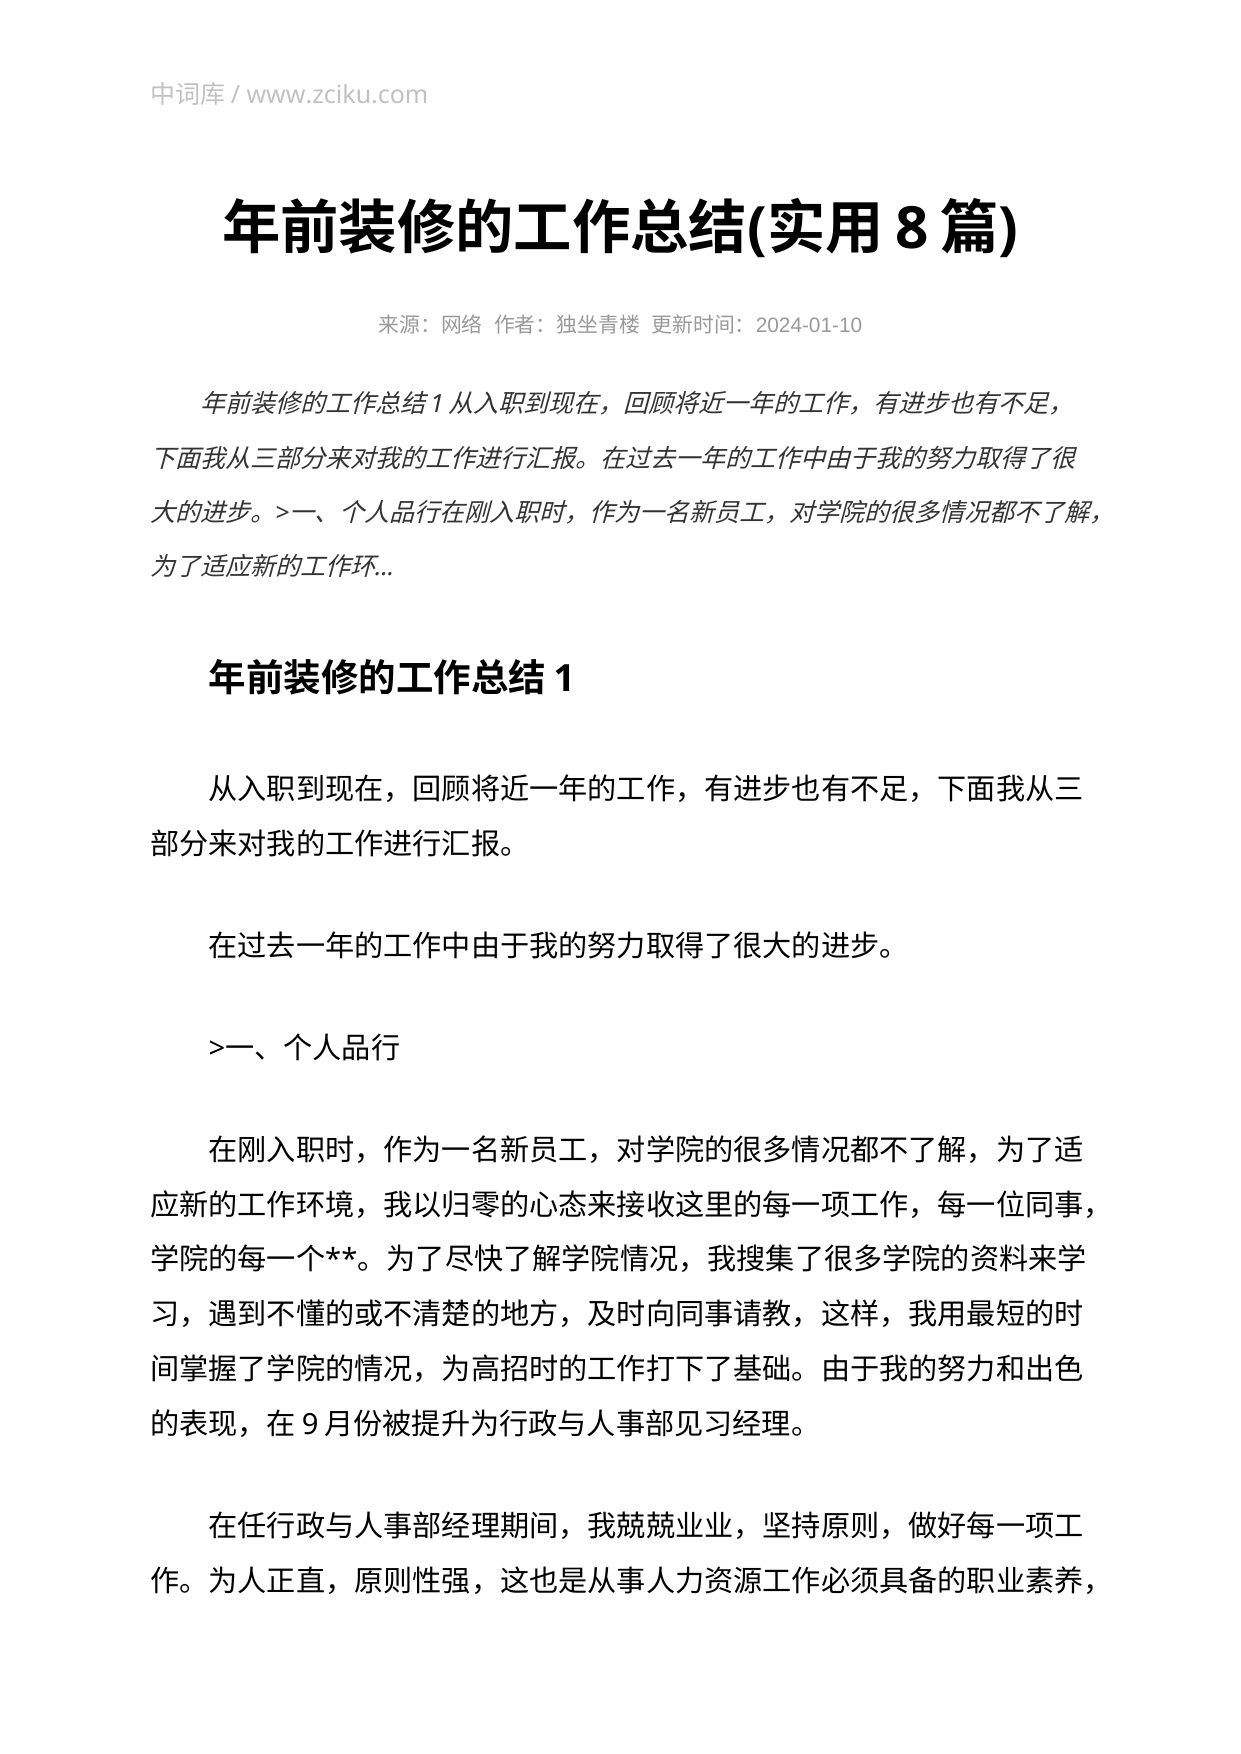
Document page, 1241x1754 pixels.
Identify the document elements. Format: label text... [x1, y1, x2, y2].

text 从入职到现在，回顾将近一年的工作，有进步也有不足，下面我从三部分来对我的工作进行汇报。 [150, 766, 1090, 863]
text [150, 1503, 1090, 1600]
text 年前装修的工作总结1 [150, 648, 1090, 703]
text 年前装修的工作总结1从入职到现在，回顾将近一年的工作，有进步也有不足，下面我从三部分来对我的工作进行汇报。在过去一年的工作中由于我的努力取得了很大的进步。>一、个人品行在刚入职时，作为一名新员工，对学院的很多情况都不了解，为了适应新的工作环... [150, 384, 1090, 583]
text 来源：网络 作者：独坐青楼 更新时间：2024-01-10 [150, 313, 1090, 337]
subtitle 年前装修的工作总结(实用8篇) [150, 181, 1090, 266]
text 在刚入职时，作为一名新员工，对学院的很多情况都不了解，为了适应新的工作环境，我以归零的心态来接收这里的每一项工作，每一位同事，学院的每一个**。为了尽快了解学院情况，我搜集了很多学院的资料来学习，遇到不懂的或不清楚的地方，及时向同事请教，这样，我用最短的时间掌握了学院的情况，为高招时的工作打下了基础。由于我的努力和出色的表现，在9月份被提升为行政与人事部见习经理。 [150, 1126, 1090, 1443]
text >一、个人品行 [150, 1024, 1090, 1067]
text 在过去一年的工作中由于我的努力取得了很大的进步。 [150, 922, 1090, 965]
